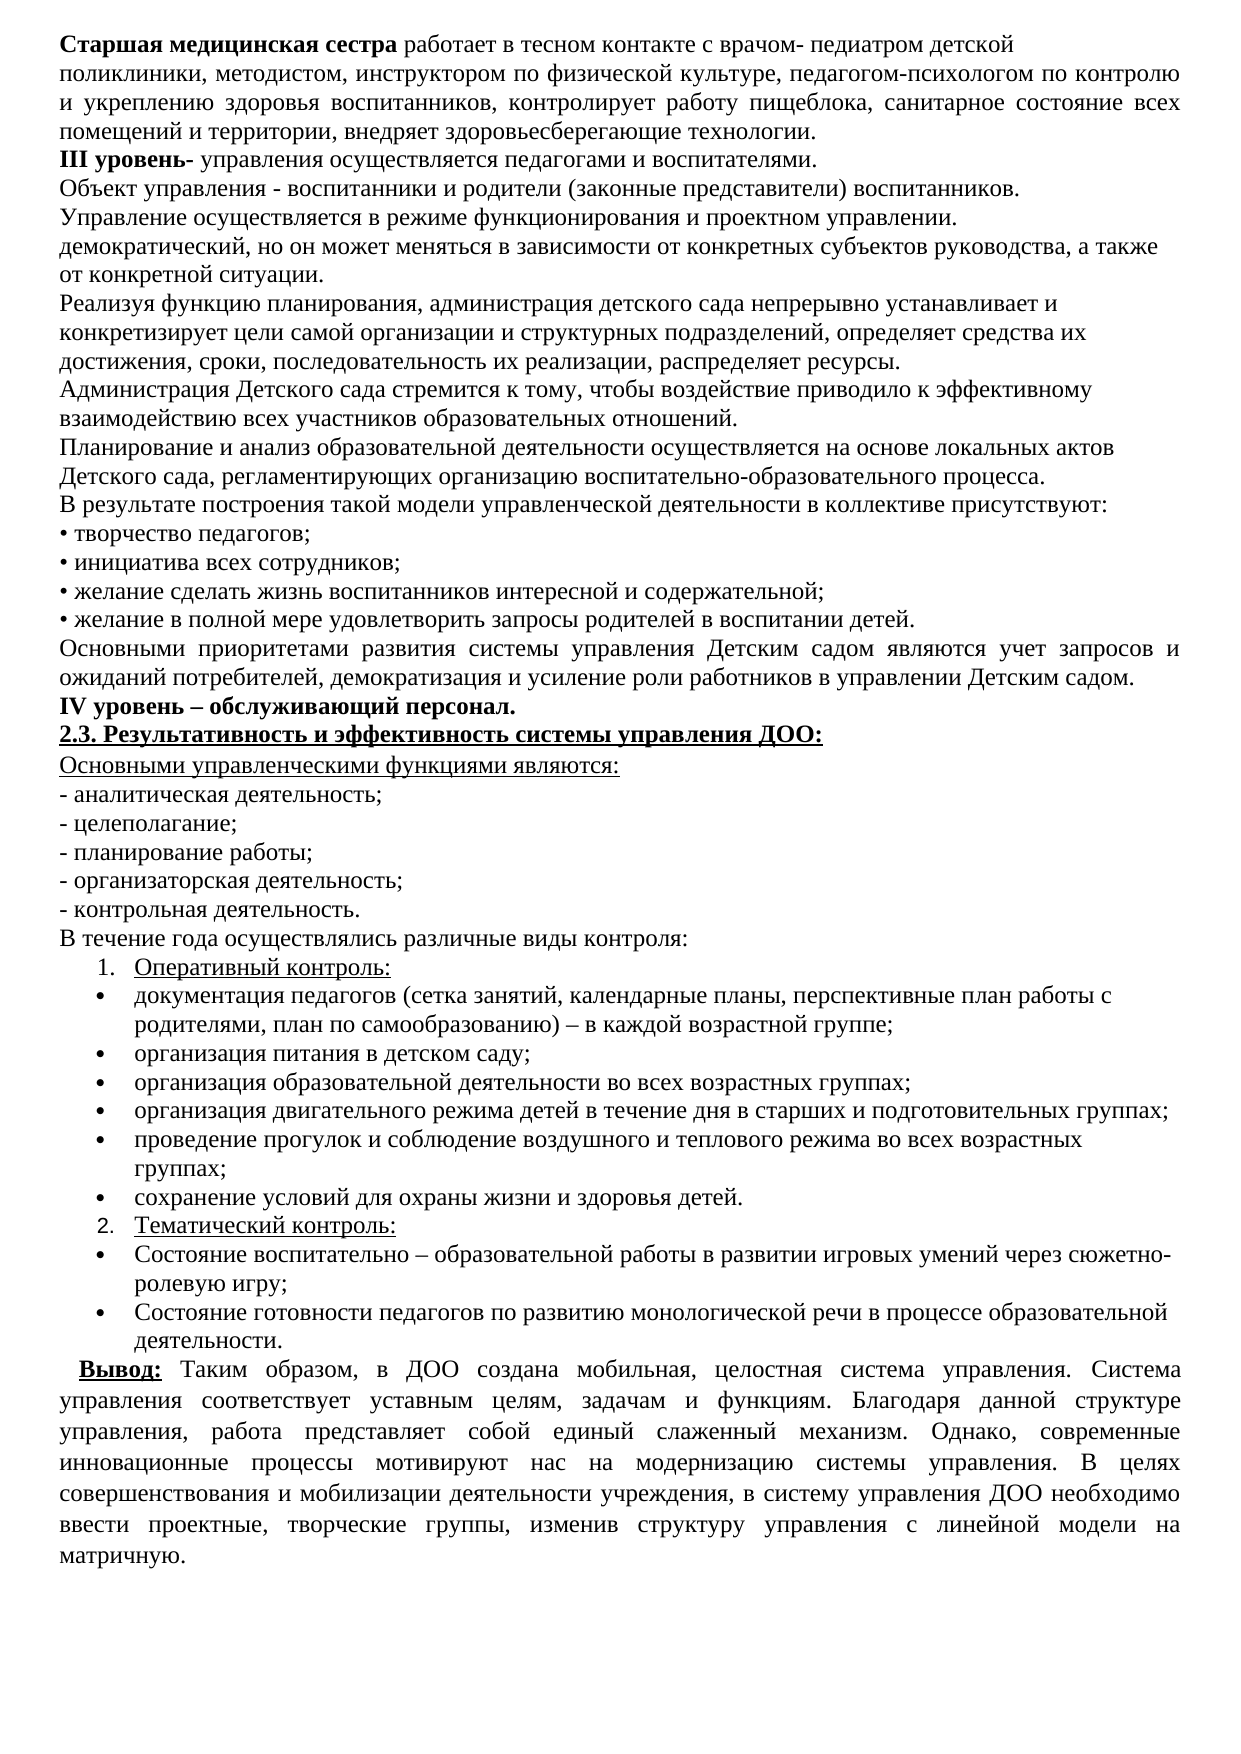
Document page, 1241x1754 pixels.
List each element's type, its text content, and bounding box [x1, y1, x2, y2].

list Состояние готовности педагогов по развитию монологической речи в процессе образовательной деятельности. [97, 1297, 1181, 1354]
list организация двигательного режима детей в течение дня в старших и подготовительных группах; [97, 1096, 1181, 1124]
text Реализуя функцию планирования, администрация детского сада непрерывно устанавливает и конкретизирует цели самой организации и структурных подразделений, определяет средства их достижения, сроки, последовательность их реализации, распределяет ресурсы. [59, 288, 1181, 374]
list Тематический контроль: [97, 1211, 1181, 1239]
text - целеполагание; [59, 808, 1181, 837]
text III уровень- управления осуществляется педагогами и воспитателями. [59, 144, 1181, 173]
text Основными управленческими функциями являются: [59, 751, 1181, 779]
text Администрация Детского сада стремится к тому, чтобы воздействие приводило к эффективному взаимодействию всех участников образовательных отношений. [59, 374, 1181, 432]
list документация педагогов (сетка занятий, календарные планы, перспективные план работы с родителями, план по самообразованию) – в каждой возрастной группе; [97, 981, 1181, 1038]
text 2.3. Результативность и эффективность системы управления ДОО: [59, 719, 1181, 748]
text • творчество педагогов; [59, 518, 1181, 547]
list организация питания в детском саду; [97, 1038, 1181, 1067]
text - планирование работы; [59, 837, 1181, 866]
text Управление осуществляется в режиме функционирования и проектном управлении. [59, 202, 1181, 231]
text демократический, но он может меняться в зависимости от конкретных субъектов руководства, а также от конкретной ситуации. [59, 231, 1181, 288]
text Основными приоритетами развития системы управления Детским садом являются учет запросов и ожиданий потребителей, демократизация и усиление роли работников в управлении Детским садом. [59, 633, 1181, 691]
text поликлиники, методистом, инструктором по физической культуре, педагогом-психологом по контролю и укреплению здоровья воспитанников, контролирует работу пищеблока, санитарное состояние всех помещений и территории, внедряет здоровьесберегающие технологии. [59, 58, 1181, 144]
list Состояние воспитательно – образовательной работы в развитии игровых умений через сюжетно-ролевую игру; [97, 1239, 1181, 1297]
text Планирование и анализ образовательной деятельности осуществляется на основе локальных актов Детского сада, регламентирующих организацию воспитательно-образовательного процесса. [59, 432, 1181, 489]
list сохранение условий для охраны жизни и здоровья детей. [97, 1182, 1181, 1211]
text • инициатива всех сотрудников; [59, 547, 1181, 576]
text В течение года осуществлялись различные виды контроля: [59, 923, 1181, 952]
text • желание в полной мере удовлетворить запросы родителей в воспитании детей. [59, 604, 1181, 633]
text • желание сделать жизнь воспитанников интересной и содержательной; [59, 576, 1181, 604]
text Вывод: Таким образом, в ДОО создана мобильная, целостная система управления. Система управления соответствует уставным целям, задачам и функциям. Благодаря данной структуре управления, работа представляет собой единый слаженный механизм. Однако, современные инновационные процессы мотивируют нас на модернизацию системы управления. В целях совершенствования и мобилизации деятельности учреждения, в систему управления ДОО необходимо ввести проектные, творческие группы, изменив структуру управления с линейной модели на матричную. [59, 1354, 1181, 1569]
list организация образовательной деятельности во всех возрастных группах; [97, 1067, 1181, 1096]
list проведение прогулок и соблюдение воздушного и теплового режима во всех возрастных группах; [97, 1124, 1181, 1182]
text - организаторская деятельность; [59, 866, 1181, 894]
text Объект управления - воспитанники и родители (законные представители) воспитанников. [59, 173, 1181, 202]
text Старшая медицинская сестра работает в тесном контакте с врачом- педиатром детской [59, 29, 1181, 58]
text - аналитическая деятельность; [59, 779, 1181, 808]
text IV уровень – обслуживающий персонал. [59, 691, 1181, 719]
text - контрольная деятельность. [59, 894, 1181, 923]
text В результате построения такой модели управленческой деятельности в коллективе присутствуют: [59, 489, 1181, 518]
list Оперативный контроль: [97, 952, 1181, 981]
